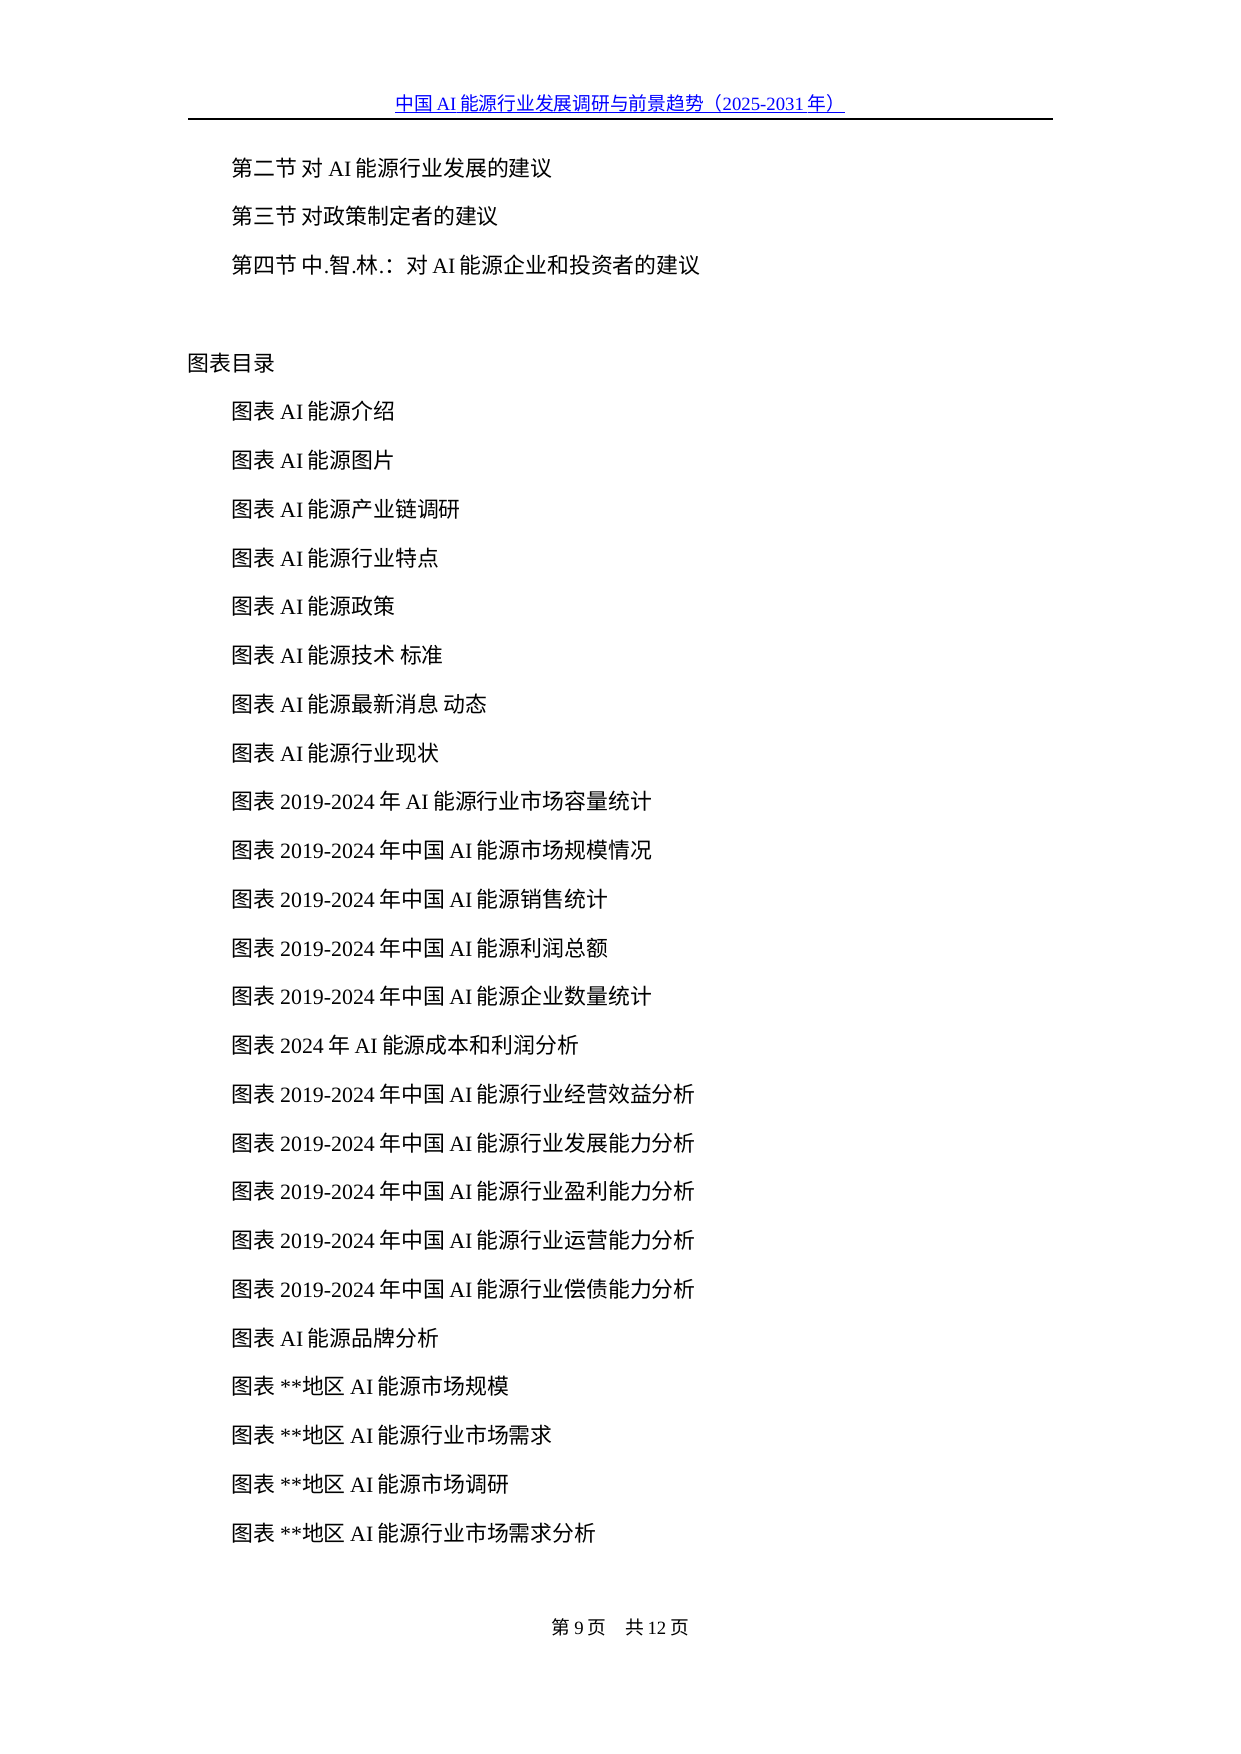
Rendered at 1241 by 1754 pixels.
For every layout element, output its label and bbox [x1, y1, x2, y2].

text [187, 150, 1053, 1548]
